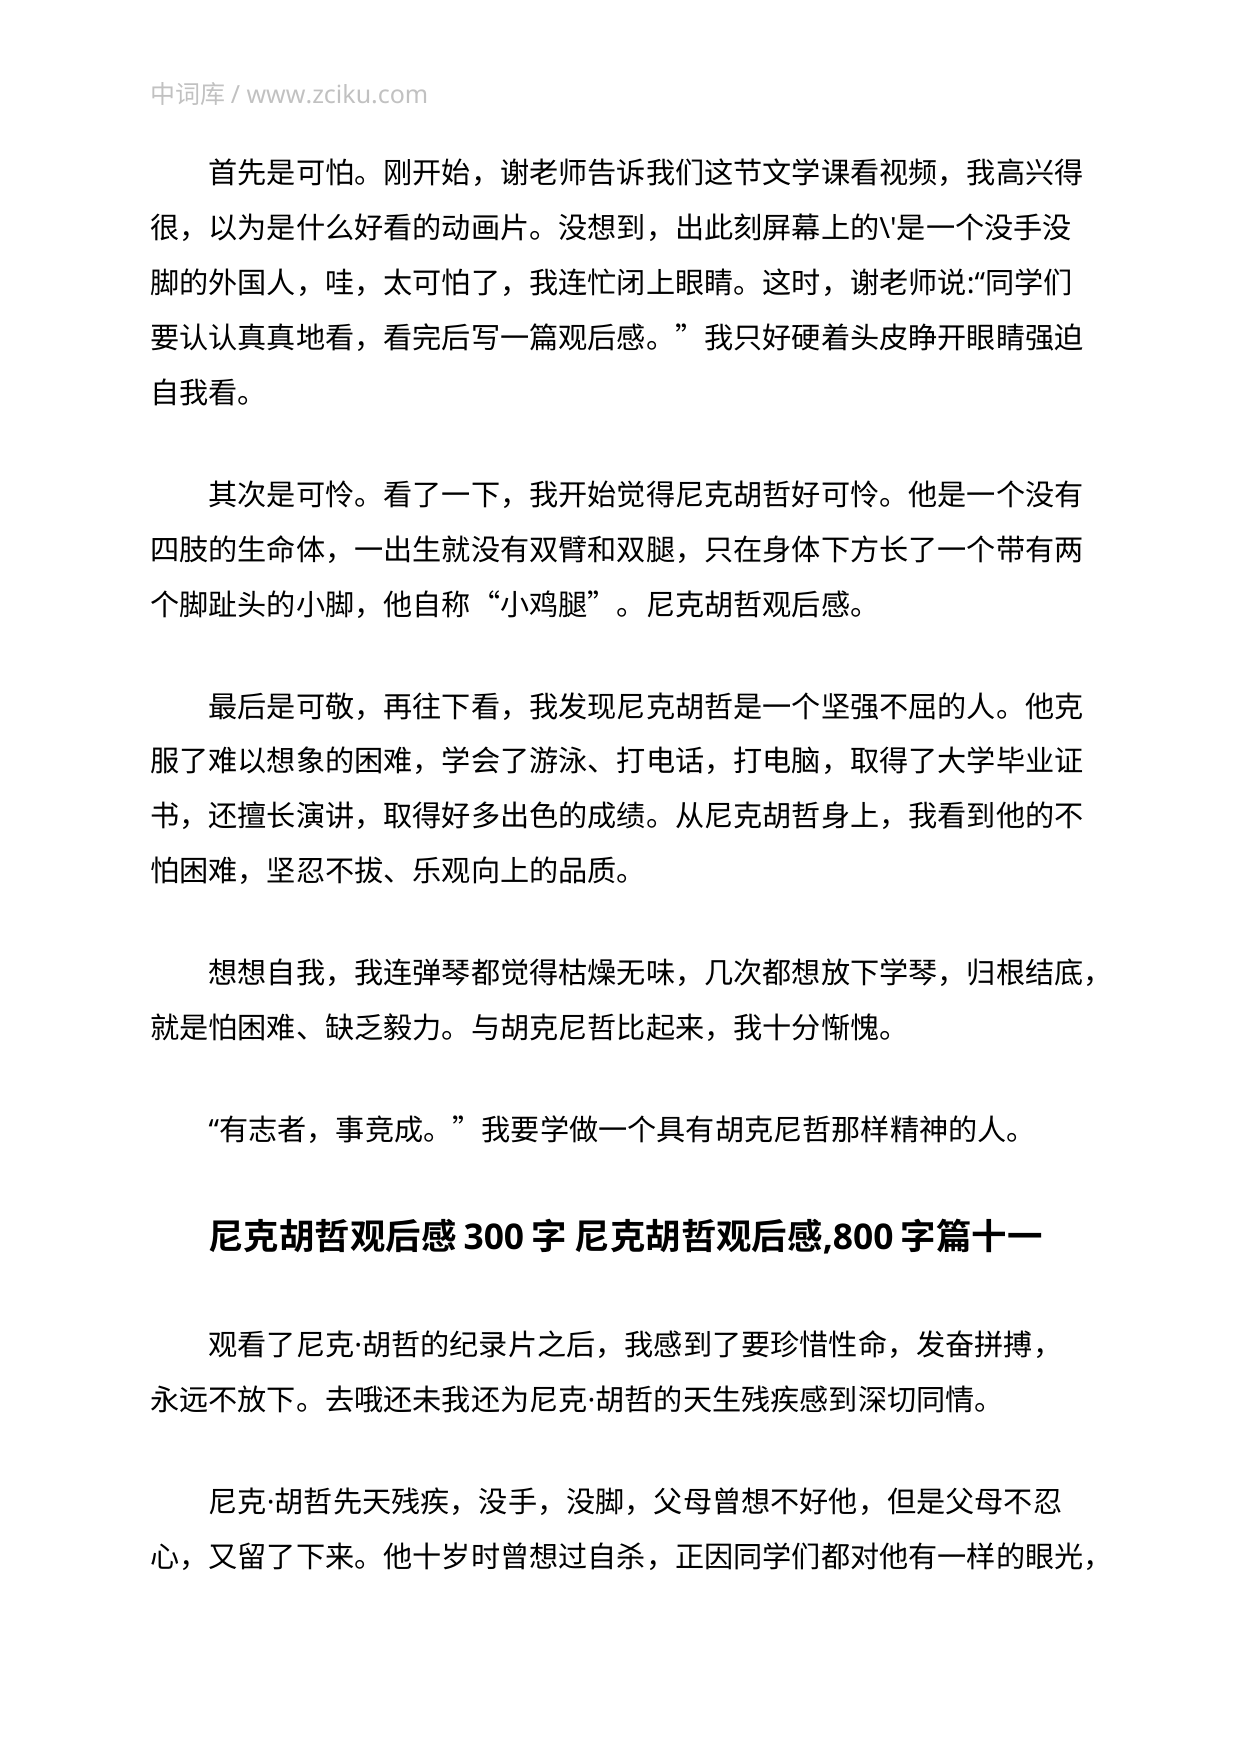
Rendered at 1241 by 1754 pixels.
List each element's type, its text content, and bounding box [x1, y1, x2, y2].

text 想想自我，我连弹琴都觉得枯燥无味，几次都想放下学琴，归根结底，就是怕困难、缺乏毅力。与胡克尼哲比起来，我十分惭愧。 [150, 949, 1090, 1047]
text 观看了尼克·胡哲的纪录片之后，我感到了要珍惜性命，发奋拼搏，永远不放下。去哦还未我还为尼克·胡哲的天生残疾感到深切同情。 [150, 1322, 1090, 1419]
text 最后是可敬，再往下看，我发现尼克胡哲是一个坚强不屈的人。他克服了难以想象的困难，学会了游泳、打电话，打电脑，取得了大学毕业证书，还擅长演讲，取得好多出色的成绩。从尼克胡哲身上，我看到他的不怕困难，坚忍不拔、乐观向上的品质。 [150, 683, 1090, 890]
text 尼克胡哲观后感300字 尼克胡哲观后感,800字篇十一 [150, 1208, 1090, 1259]
text “有志者，事竞成。”我要学做一个具有胡克尼哲那样精神的人。 [150, 1106, 1090, 1149]
text 首先是可怕。刚开始，谢老师告诉我们这节文学课看视频，我高兴得很，以为是什么好看的动画片。没想到，出此刻屏幕上的\'是一个没手没脚的外国人，哇，太可怕了，我连忙闭上眼睛。这时，谢老师说:“同学们要认认真真地看，看完后写一篇观后感。”我只好硬着头皮睁开眼睛强迫自我看。 [150, 150, 1090, 412]
text 其次是可怜。看了一下，我开始觉得尼克胡哲好可怜。他是一个没有四肢的生命体，一出生就没有双臂和双腿，只在身体下方长了一个带有两个脚趾头的小脚，他自称“小鸡腿”。尼克胡哲观后感。 [150, 472, 1090, 624]
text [150, 1479, 1090, 1576]
